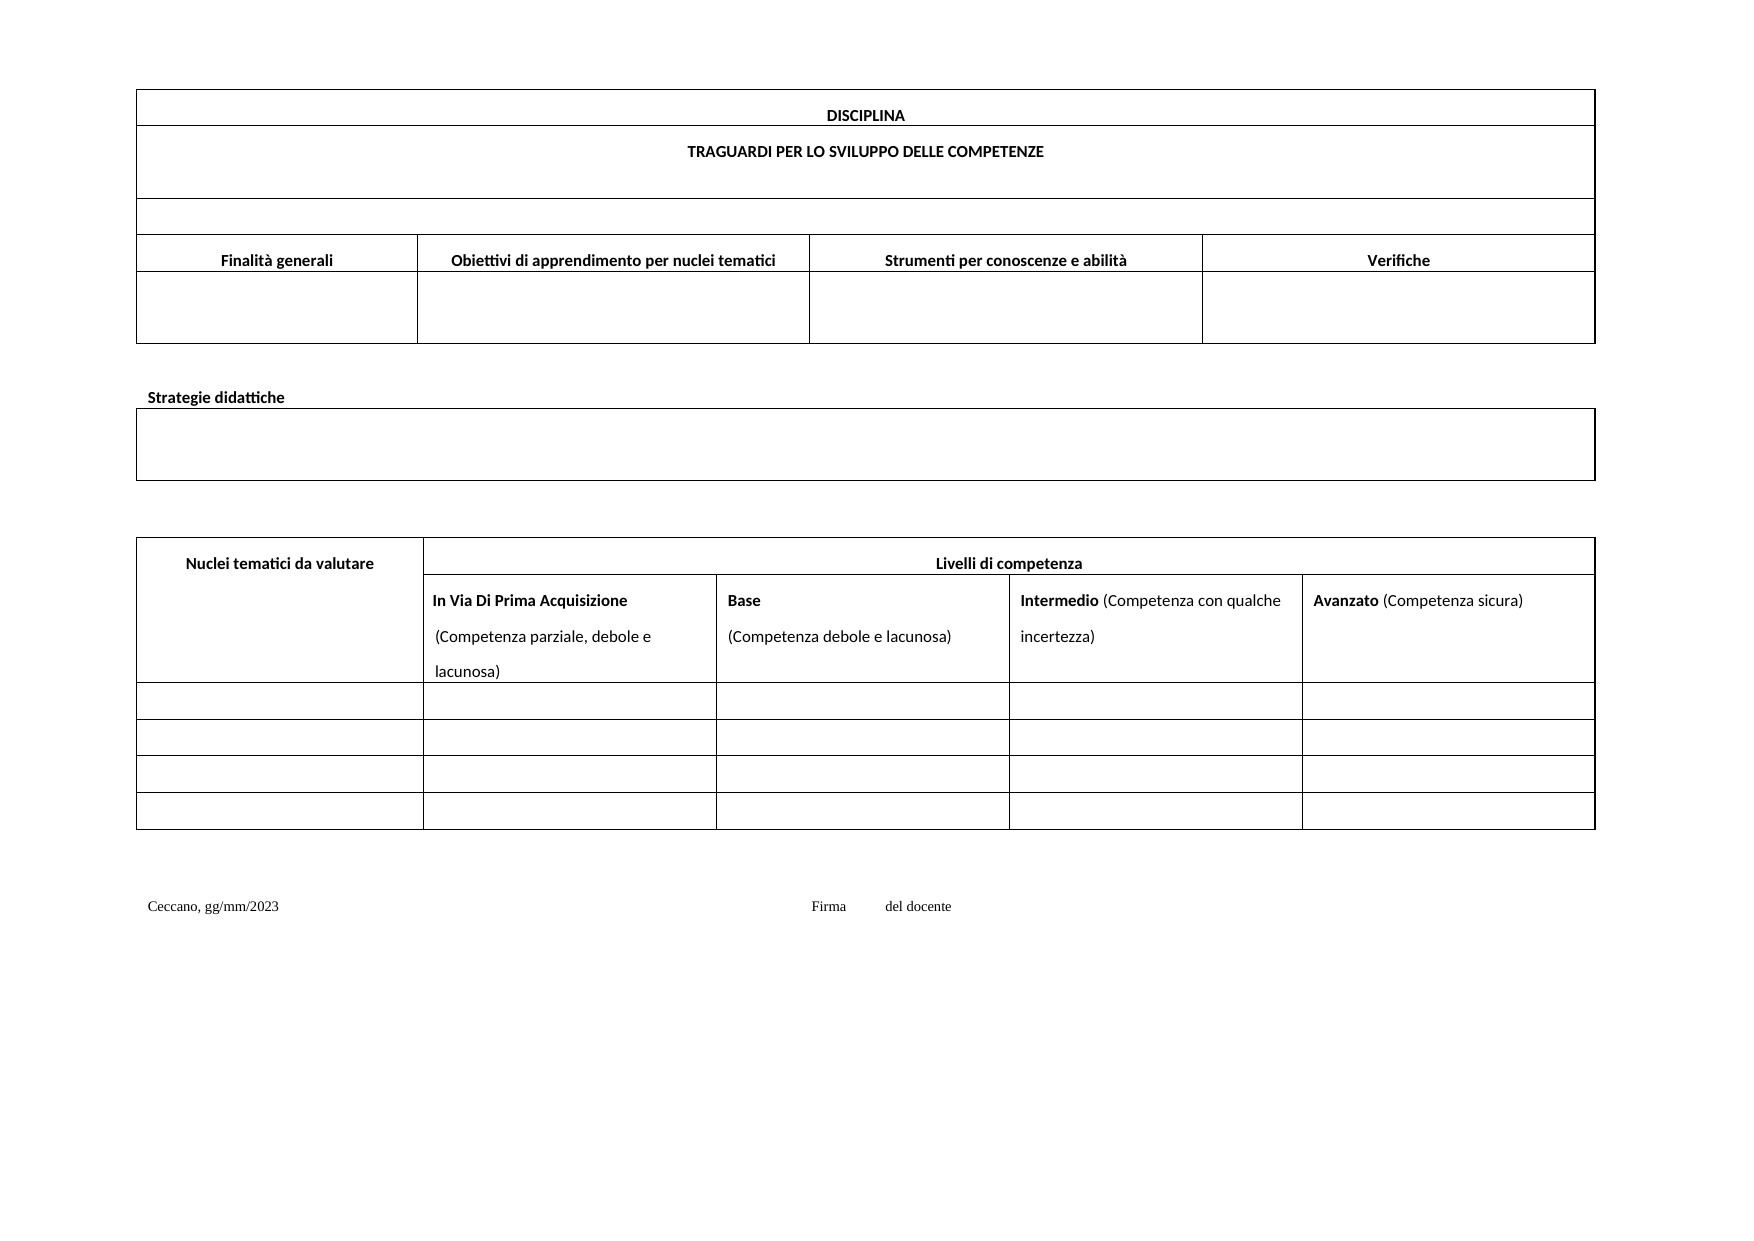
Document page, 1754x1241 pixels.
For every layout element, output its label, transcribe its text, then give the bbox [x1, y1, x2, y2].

table_cell [1203, 272, 1594, 343]
table_header Nuclei tematici da valutare [137, 538, 423, 682]
table_cell [137, 756, 423, 792]
table_cell In Via Di Prima Acquisizione (Competenza parziale, debole e lacunosa) [424, 575, 716, 682]
table_cell [424, 756, 716, 792]
table_header Livelli di competenza [424, 538, 1594, 574]
table_cell [424, 793, 716, 828]
table_cell [810, 272, 1202, 343]
table_cell Verifiche [1203, 235, 1594, 271]
text Strategie didattiche [148, 372, 1606, 408]
table_header [137, 409, 1594, 480]
table_cell [717, 756, 1009, 792]
table_cell Finalità generali [137, 235, 417, 271]
table_cell [424, 720, 716, 755]
table_cell [1303, 683, 1594, 718]
table_cell [424, 683, 716, 718]
table_header DISCIPLINA [137, 90, 1594, 125]
table_cell [1010, 683, 1302, 718]
table_cell TRAGUARDI PER LO SVILUPPO DELLE COMPETENZE [137, 126, 1594, 198]
table_cell [1303, 720, 1594, 755]
table_cell [717, 720, 1009, 755]
table_cell Base (Competenza debole e lacunosa) [717, 575, 1009, 682]
table_cell [1010, 793, 1302, 828]
table_cell Obiettivi di apprendimento per nuclei tematici [418, 235, 809, 271]
table_cell [717, 793, 1009, 828]
table_cell [137, 720, 423, 755]
table_cell [1303, 793, 1594, 828]
table_cell [717, 683, 1009, 718]
table_cell [1303, 756, 1594, 792]
table_cell Intermedio (Competenza con qualche incertezza) [1010, 575, 1302, 682]
table_cell [137, 272, 417, 343]
text Ceccano, gg/mm/2023 Firma del docente [148, 886, 1606, 914]
table_cell [1010, 720, 1302, 755]
table_cell [137, 793, 423, 828]
table_cell Avanzato (Competenza sicura) [1303, 575, 1594, 682]
table_cell [418, 272, 809, 343]
table_cell [1010, 756, 1302, 792]
table_cell [137, 199, 1594, 234]
table_cell [137, 683, 423, 718]
table_cell Strumenti per conoscenze e abilità [810, 235, 1202, 271]
